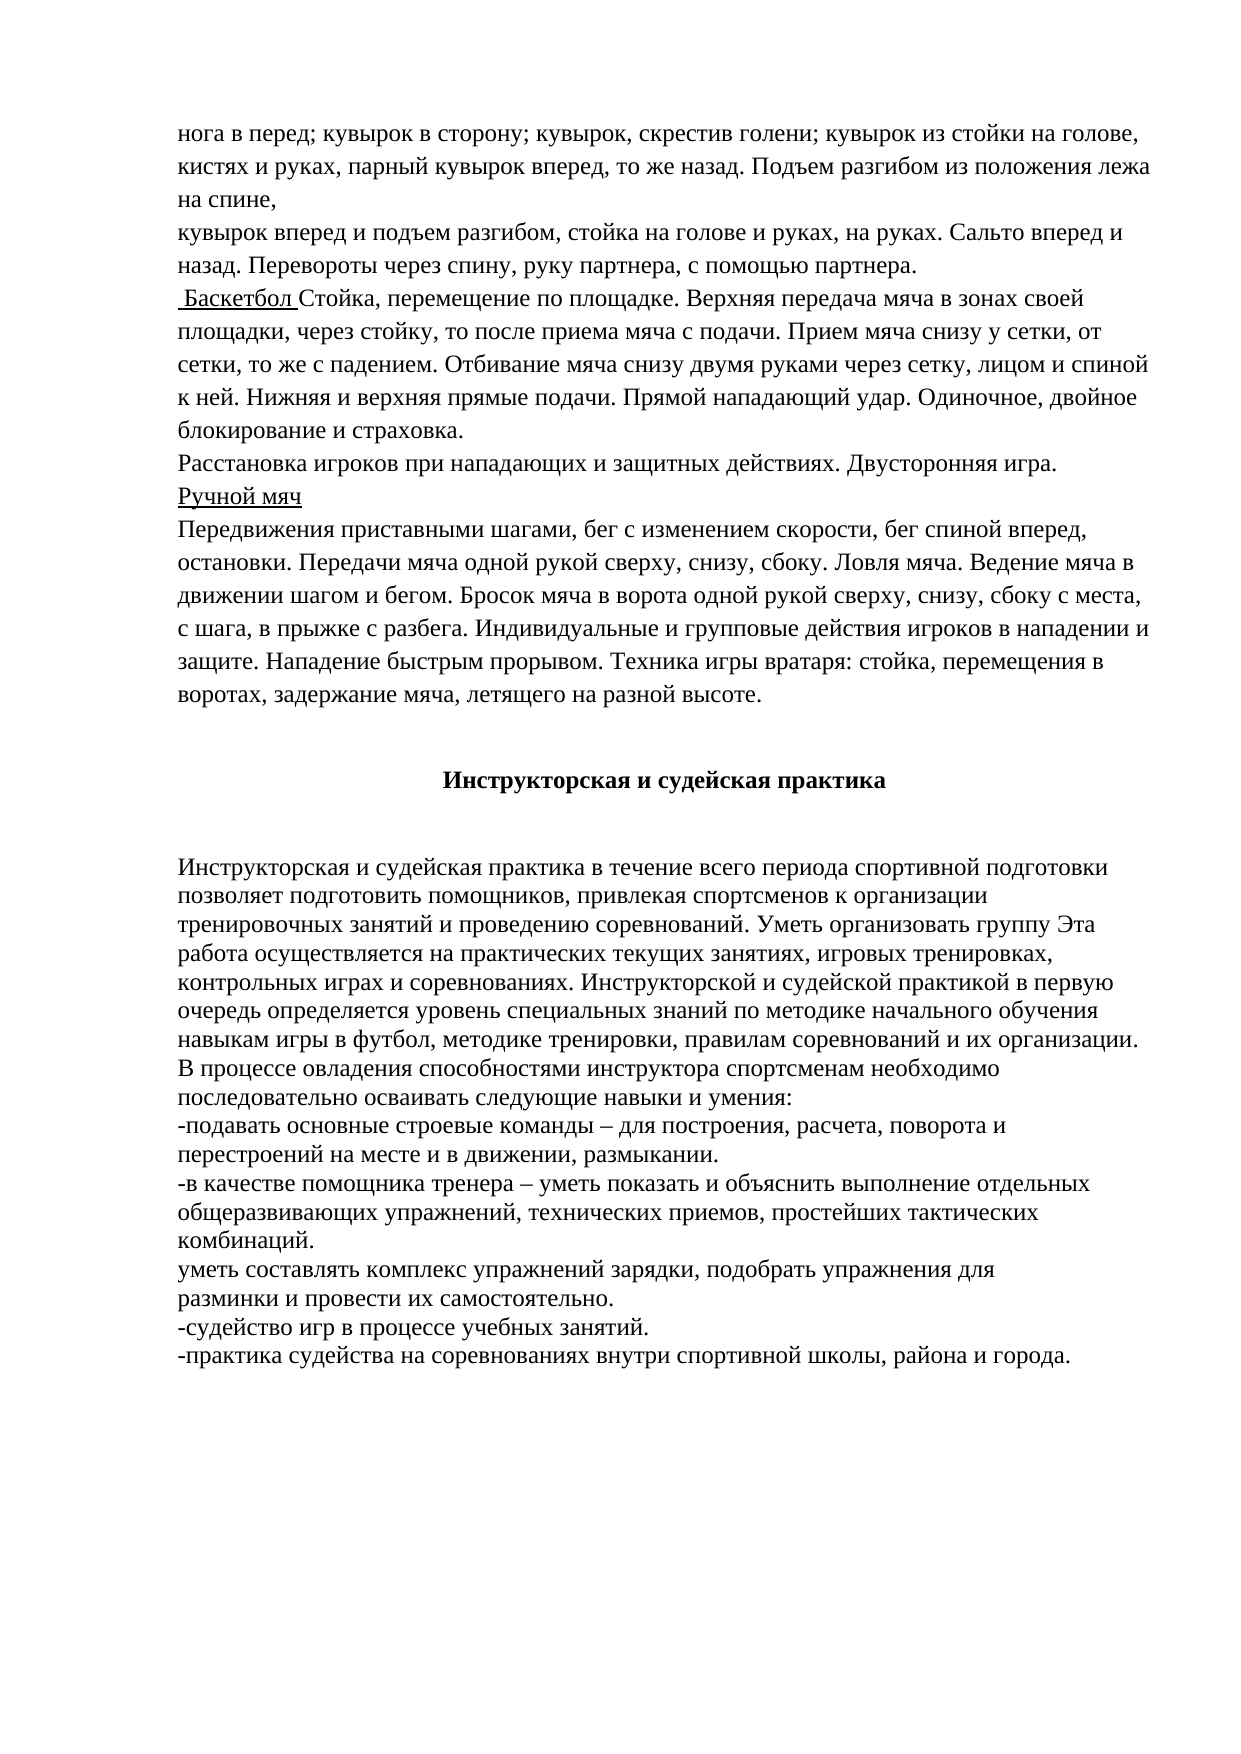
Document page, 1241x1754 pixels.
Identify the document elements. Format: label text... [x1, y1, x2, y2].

text Баскетбол Стойка, перемещение по площадке. Верхняя передача мяча в зонах своей площадки, через стойку, то после приема мяча с подачи. Прием мяча снизу у сетки, от сетки, то же с падением. Отбивание мяча снизу двумя руками через сетку, лицом и спиной к ней. Нижняя и верхняя прямые подачи. Прямой нападающий удар. Одиночное, двойное блокирование и страховка. [177, 283, 1152, 444]
text Инструкторская и судейская практика в течение всего периода спортивной подготовки позволяет подготовить помощников, привлекая спортсменов к организации тренировочных занятий и проведению соревнований. Уметь организовать группу Эта работа осуществляется на практических текущих занятиях, игровых тренировках, контрольных играх и соревнованиях. Инструкторской и судейской практикой в первую очередь определяется уровень специальных знаний по методике начального обучения навыкам игры в футбол, методике тренировки, правилам соревнований и их организации. В процессе овладения способностями инструктора спортсменам необходимо последовательно осваивать следующие навыки и умения: [177, 852, 1152, 1111]
text -подавать основные строевые команды – для построения, расчета, поворота и перестроений на месте и в движении, размыкании. [177, 1111, 1152, 1168]
text Передвижения приставными шагами, бег с изменением скорости, бег спиной вперед, остановки. Передачи мяча одной рукой сверху, снизу, сбоку. Ловля мяча. Ведение мяча в движении шагом и бегом. Бросок мяча в ворота одной рукой сверху, снизу, сбоку с места, с шага, в прыжке с разбега. Индивидуальные и групповые действия игроков в нападении и защите. Нападение быстрым прорывом. Техника игры вратаря: стойка, перемещения в воротах, задержание мяча, летящего на разной высоте. [177, 514, 1152, 708]
text разминки и провести их самостоятельно. [177, 1283, 1152, 1312]
text Расстановка игроков при нападающих и защитных действиях. Двусторонняя игра. [177, 448, 1152, 477]
text -практика судейства на соревнованиях внутри спортивной школы, района и города. [177, 1341, 1152, 1369]
text -в качестве помощника тренера – уметь показать и объяснить выполнение отдельных общеразвивающих упражнений, технических приемов, простейших тактических комбинаций. [177, 1168, 1152, 1254]
text Инструкторская и судейская практика [177, 766, 1152, 794]
text Ручной мяч [177, 481, 1152, 510]
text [177, 118, 1152, 213]
text -судейство игр в процессе учебных занятий. [177, 1312, 1152, 1341]
text кувырок вперед и подъем разгибом, стойка на голове и руках, на руках. Сальто вперед и назад. Перевороты через спину, руку партнера, с помощью партнера. [177, 217, 1152, 279]
text уметь составлять комплекс упражнений зарядки, подобрать упражнения для [177, 1254, 1152, 1283]
